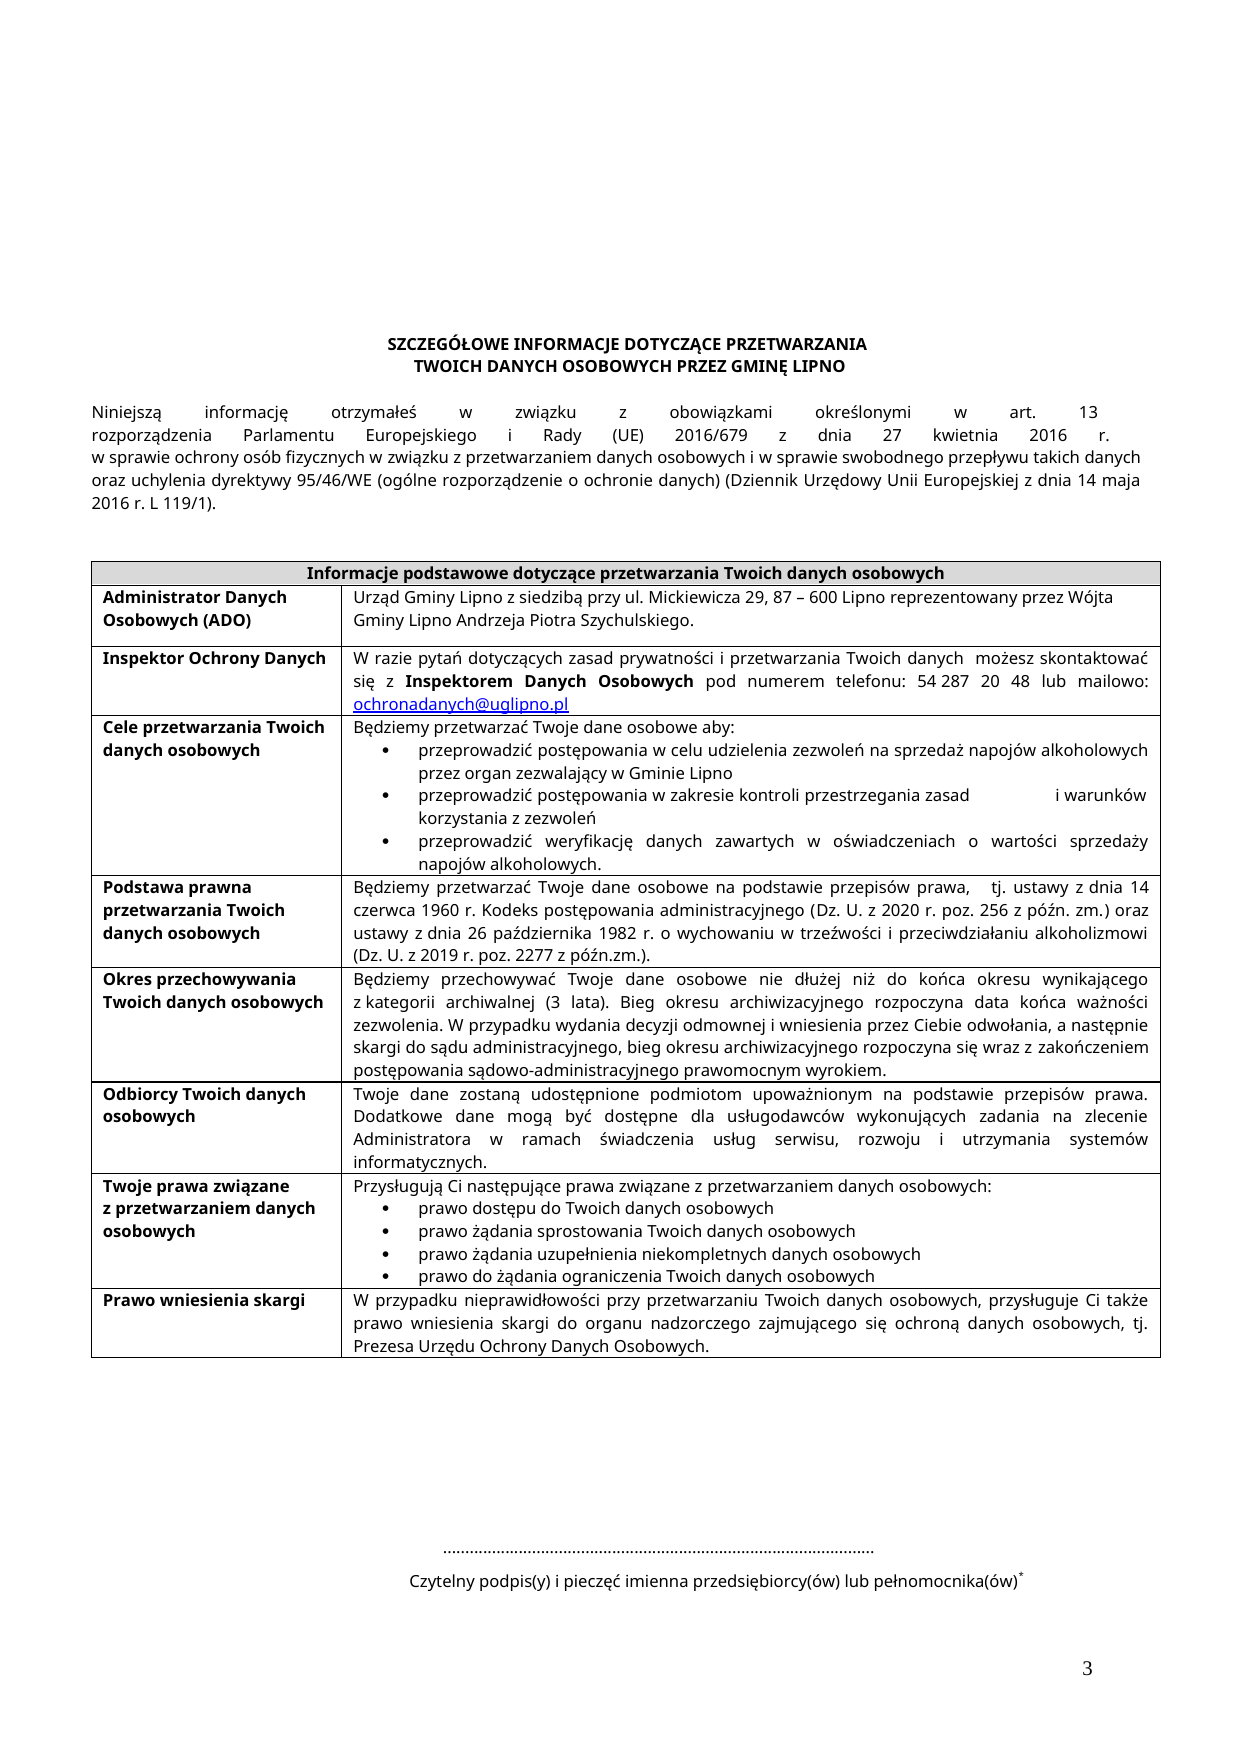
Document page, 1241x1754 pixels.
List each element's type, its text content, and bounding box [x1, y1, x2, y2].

text ................................................................................................. [443, 1535, 1146, 1558]
table_cell Inspektor Ochrony Danych [92, 647, 341, 715]
table_cell W razie pytań dotyczących zasad prywatności i przetwarzania Twoich danych możesz skontaktować się z Inspektorem Danych Osobowych pod numerem telefonu: 54 287 20 48 lub mailowo: ochronadanych@uglipno.pl [342, 647, 1160, 715]
table_cell Cele przetwarzania Twoich danych osobowych [92, 716, 341, 875]
text Niniejszą informację otrzymałeś w związku z obowiązkami określonymi w art. 13 rozporządzenia Parlamentu Europejskiego i Rady (UE) 2016/679 z dnia 27 kwietnia 2016 r. w sprawie ochrony osób fizycznych w związku z przetwarzaniem danych osobowych i w sprawie swobodnego przepływu takich danych oraz uchylenia dyrektywy 95/46/WE (ogólne rozporządzenie o ochronie danych) (Dziennik Urzędowy Unii Europejskiej z dnia 14 maja 2016 r. L 119/1). [91, 401, 1141, 514]
table_cell Prawo wniesienia skargi [92, 1289, 341, 1357]
table_cell Będziemy przechowywać Twoje dane osobowe nie dłużej niż do końca okresu wynikającego z kategorii archiwalnej (3 lata). Bieg okresu archiwizacyjnego rozpoczyna data końca ważności zezwolenia. W przypadku wydania decyzji odmownej i wniesienia przez Ciebie odwołania, a następnie skargi do sądu administracyjnego, bieg okresu archiwizacyjnego rozpoczyna się wraz z zakończeniem postępowania sądowo-administracyjnego prawomocnym wyrokiem. [342, 968, 1160, 1081]
table_header Informacje podstawowe dotyczące przetwarzania Twoich danych osobowych [92, 562, 1160, 584]
table_cell Podstawa prawna przetwarzania Twoich danych osobowych [92, 876, 341, 967]
text Czytelny podpis(y) i pieczęć imienna przedsiębiorcy(ów) lub pełnomocnika(ów)* [148, 1569, 1146, 1592]
table_cell Okres przechowywania Twoich danych osobowych [92, 968, 341, 1081]
table_cell Urząd Gminy Lipno z siedzibą przy ul. Mickiewicza 29, 87 – 600 Lipno reprezentowany przez Wójta Gminy Lipno Andrzeja Piotra Szychulskiego. [342, 586, 1160, 646]
text SZCZEGÓŁOWE INFORMACJE DOTYCZĄCE PRZETWARZANIA TWOICH DANYCH OSOBOWYCH PRZEZ GMINĘ LIPNO [166, 332, 1092, 378]
table_cell Twoje dane zostaną udostępnione podmiotom upoważnionym na podstawie przepisów prawa. Dodatkowe dane mogą być dostępne dla usługodawców wykonujących zadania na zlecenie Administratora w ramach świadczenia usług serwisu, rozwoju i utrzymania systemów informatycznych. [342, 1083, 1160, 1173]
table_cell W przypadku nieprawidłowości przy przetwarzaniu Twoich danych osobowych, przysługuje Ci także prawo wniesienia skargi do organu nadzorczego zajmującego się ochroną danych osobowych, tj. Prezesa Urzędu Ochrony Danych Osobowych. [342, 1289, 1160, 1357]
table_cell Odbiorcy Twoich danych osobowych [92, 1083, 341, 1173]
table_cell Administrator Danych Osobowych (ADO) [92, 586, 341, 646]
table_cell Twoje prawa związane z przetwarzaniem danych osobowych [92, 1174, 341, 1288]
table_cell Przysługują Ci następujące prawa związane z przetwarzaniem danych osobowych: prawo dostępu do Twoich danych osobowych prawo żądania sprostowania Twoich danych osobowych prawo żądania uzupełnienia niekompletnych danych osobowych prawo do żądania ograniczenia Twoich danych osobowych [342, 1174, 1160, 1288]
table_cell Będziemy przetwarzać Twoje dane osobowe na podstawie przepisów prawa, tj. ustawy z dnia 14 czerwca 1960 r. Kodeks postępowania administracyjnego (Dz. U. z 2020 r. poz. 256 z późn. zm.) oraz ustawy z dnia 26 października 1982 r. o wychowaniu w trzeźwości i przeciwdziałaniu alkoholizmowi (Dz. U. z 2019 r. poz. 2277 z późn.zm.). [342, 876, 1160, 967]
table_cell Będziemy przetwarzać Twoje dane osobowe aby: przeprowadzić postępowania w celu udzielenia zezwoleń na sprzedaż napojów alkoholowych przez organ zezwalający w Gminie Lipno przeprowadzić postępowania w zakresie kontroli przestrzegania zasad i warunków korzystania z zezwoleń przeprowadzić weryfikację danych zawartych w oświadczeniach o wartości sprzedaży napojów alkoholowych. [342, 716, 1160, 875]
